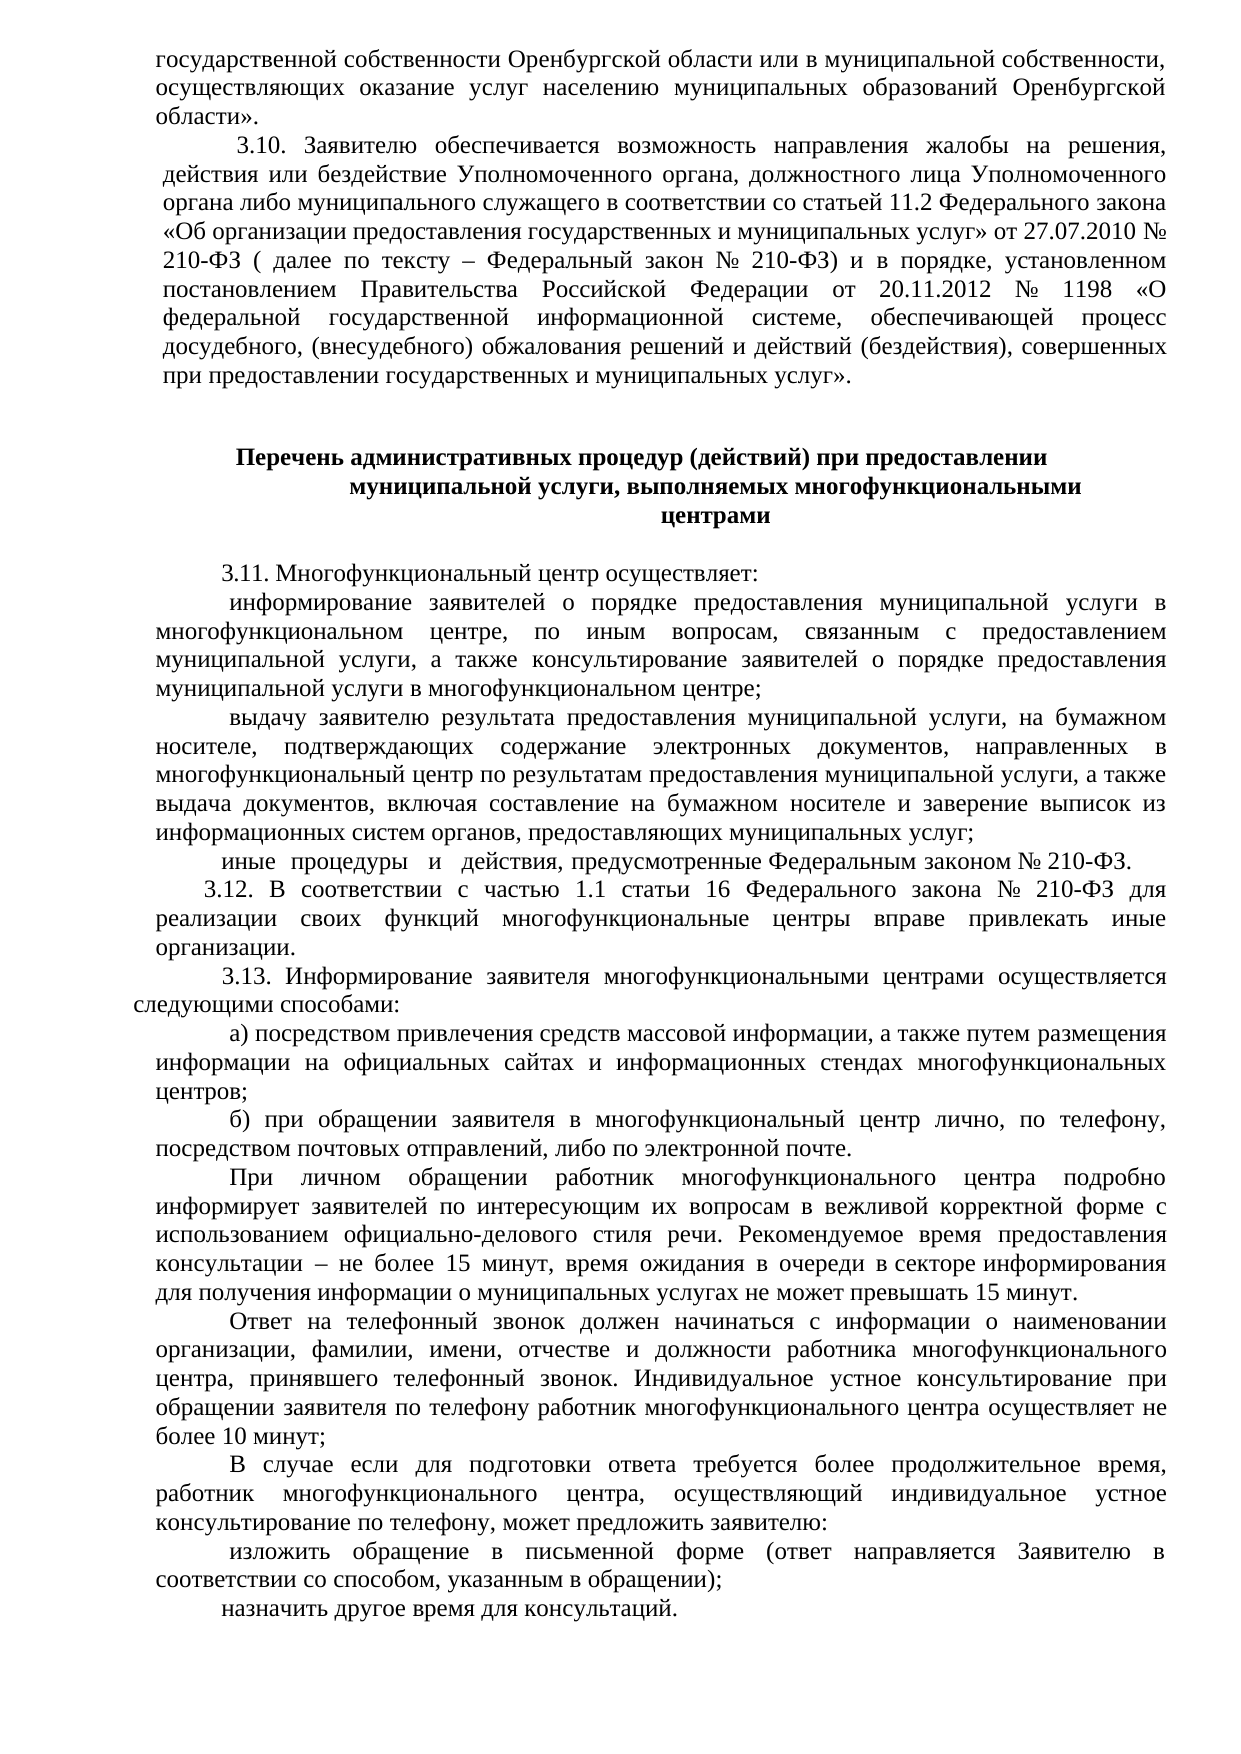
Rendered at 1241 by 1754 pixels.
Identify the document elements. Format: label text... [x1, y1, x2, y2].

text В случае если для подготовки ответа требуется более продолжительное время, работник многофункционального центра, осуществляющий индивидуальное устное консультирование по телефону, может предложить заявителю: [155, 1449, 1167, 1536]
text б) при обращении заявителя в многофункциональный центр лично, по телефону, посредством почтовых отправлений, либо по электронной почте. [155, 1104, 1166, 1162]
text 3.13. Информирование заявителя многофункциональными центрами осуществляется следующими способами: [133, 961, 1167, 1018]
text изложить обращение в письменной форме (ответ направляется Заявителю в соответствии со способом, указанным в обращении); [155, 1536, 1166, 1593]
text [155, 44, 1167, 130]
text 3.12. В соответствии с частью 1.1 статьи 16 Федерального закона № 210-ФЗ для реализации своих функций многофункциональные центры вправе привлекать иные организации. [155, 874, 1167, 961]
text 3.10. Заявителю обеспечивается возможность направления жалобы на решения, действия или бездействие Уполномоченного органа, должностного лица Уполномоченного органа либо муниципального служащего в соответствии со статьей 11.2 Федерального закона «Об организации предоставления государственных и муниципальных услуг» от 27.07.2010 № 210-ФЗ ( далее по тексту – Федеральный закон № 210-ФЗ) и в порядке, установленном постановлением Правительства Российской Федерации от 20.11.2012 № 1198 «О федеральной государственной информационной системе, обеспечивающей процесс досудебного, (внесудебного) обжалования решений и действий (бездействия), совершенных при предоставлении государственных и муниципальных услуг». [163, 130, 1167, 389]
text выдачу заявителю результата предоставления муниципальной услуги, на бумажном носителе, подтверждающих содержание электронных документов, направленных в многофункциональный центр по результатам предоставления муниципальной услуги, а также выдача документов, включая составление на бумажном носителе и заверение выписок из информационных систем органов, предоставляющих муниципальных услуг; [155, 702, 1166, 846]
text назначить другое время для консультаций. [221, 1593, 1182, 1622]
text Ответ на телефонный звонок должен начинаться с информации о наименовании организации, фамилии, имени, отчестве и должности работника многофункционального центра, принявшего телефонный звонок. Индивидуальное устное консультирование при обращении заявителя по телефону работник многофункционального центра осуществляет не более 10 минут; [155, 1306, 1167, 1449]
subtitle Перечень административных процедур (действий) при предоставлении муниципальной услуги, выполняемых многофункциональными центрами [177, 442, 1106, 529]
text информирование заявителей о порядке предоставления муниципальной услуги в многофункциональном центре, по иным вопросам, связанным с предоставлением муниципальной услуги, а также консультирование заявителей о порядке предоставления муниципальной услуги в многофункциональном центре; [155, 587, 1167, 702]
text а) посредством привлечения средств массовой информации, а также путем размещения информации на официальных сайтах и информационных стендах многофункциональных центров; [155, 1018, 1166, 1104]
text иные процедуры и действия, предусмотренные Федеральным законом № 210-ФЗ. [133, 846, 1182, 874]
text 3.11. Многофункциональный центр осуществляет: [221, 558, 1182, 587]
text При личном обращении работник многофункционального центра подробно информирует заявителей по интересующим их вопросам в вежливой корректной форме с использованием официально-делового стиля речи. Рекомендуемое время предоставления консультации – не более 15 минут, время ожидания в очереди в секторе информирования для получения информации о муниципальных услугах не может превышать 15 минут. [155, 1162, 1167, 1306]
